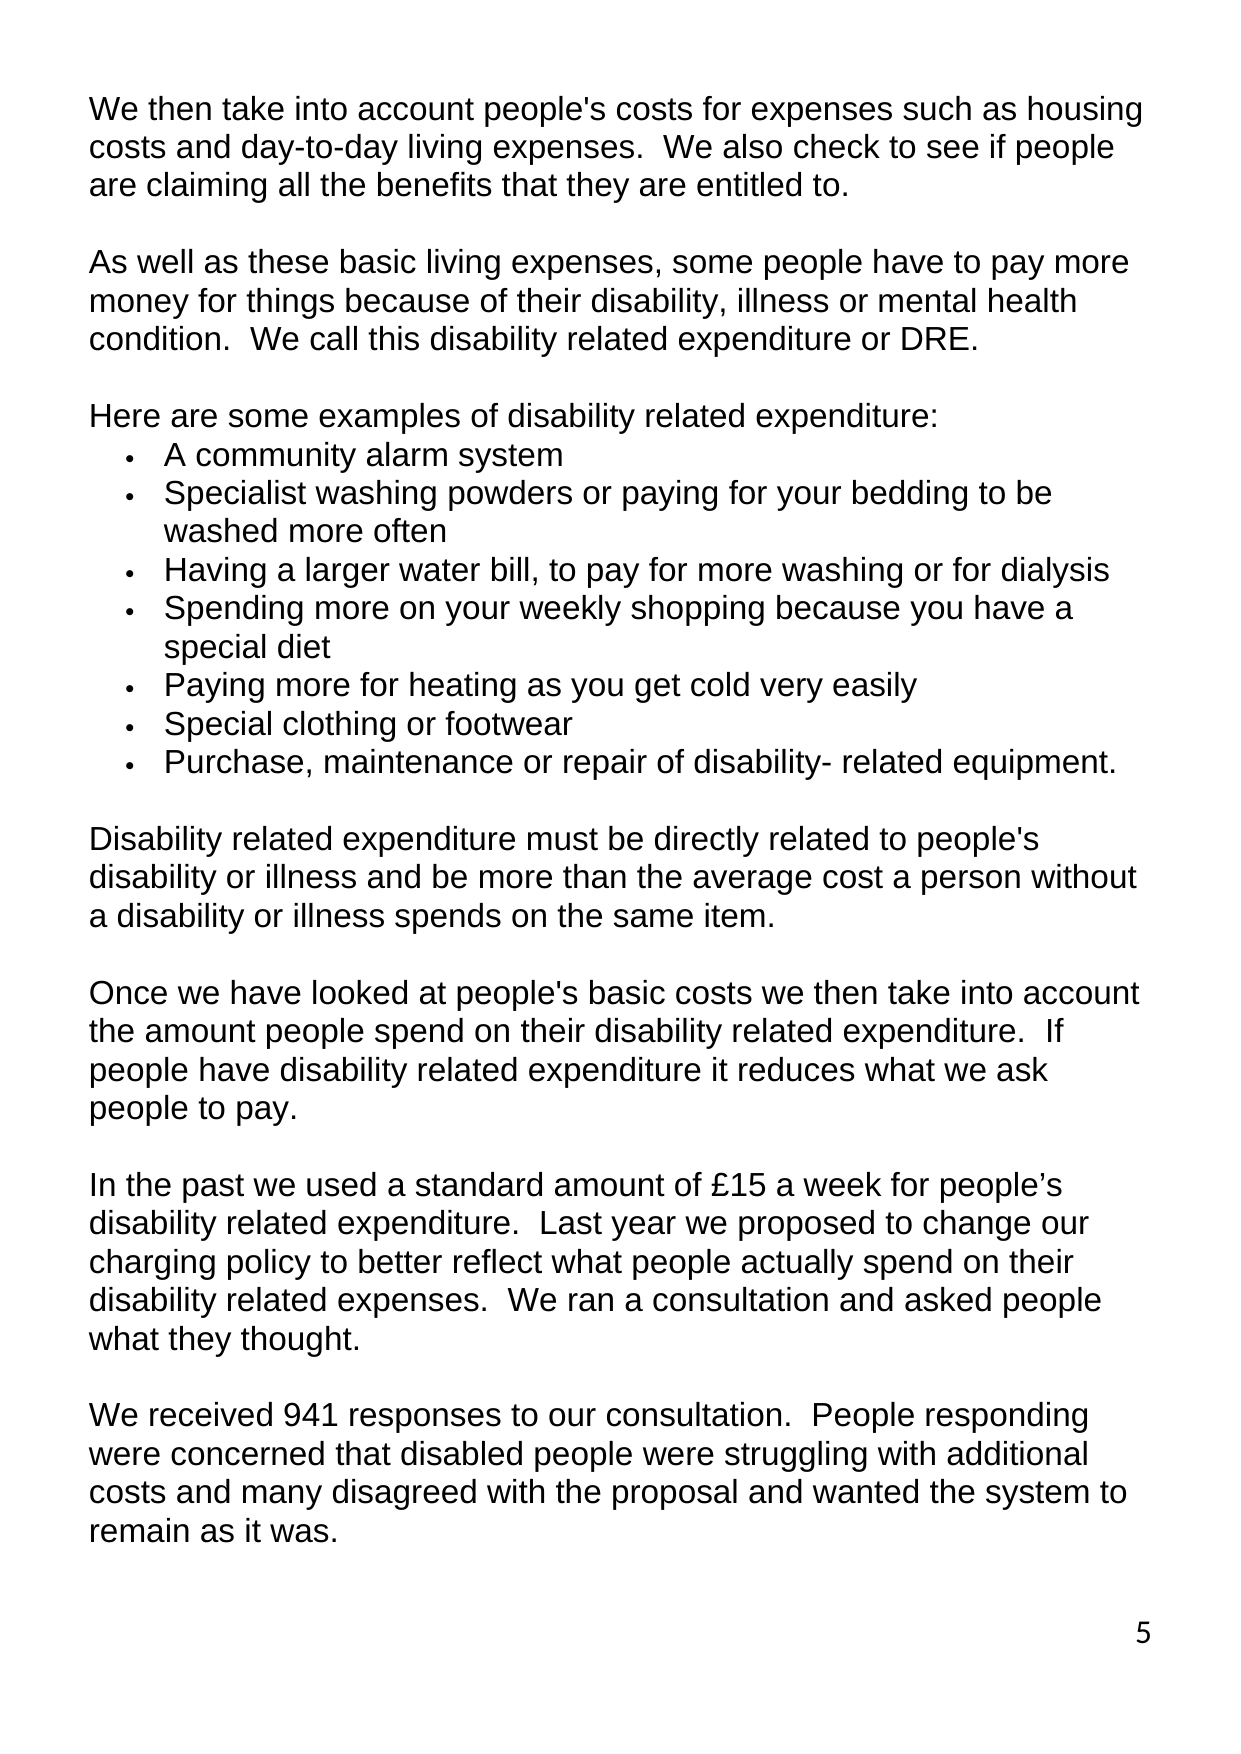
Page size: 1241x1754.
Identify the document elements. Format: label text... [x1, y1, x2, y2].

text In the past we used a standard amount of £15 a week for people’s disability related expenditure. Last year we proposed to change our charging policy to better reflect what people actually spend on their disability related expenses. We ran a consultation and asked people what they thought. [89, 1165, 1152, 1357]
text We then take into account people's costs for expenses such as housing costs and day-to-day living expenses. We also check to see if people are claiming all the benefits that they are entitled to. [89, 89, 1152, 204]
text Here are some examples of disability related expenditure: [89, 396, 1152, 434]
text We received 941 responses to our consultation. People responding were concerned that disabled people were struggling with additional costs and many disagreed with the proposal and wanted the system to remain as it was. [89, 1396, 1152, 1549]
text As well as these basic living expenses, some people have to pay more money for things because of their disability, illness or mental health condition. We call this disability related expenditure or DRE. [89, 242, 1152, 358]
list A community alarm system [126, 434, 1152, 473]
text Once we have looked at people's basic costs we then take into account the amount people spend on their disability related expenditure. If people have disability related expenditure it reduces what we ask people to pay. [89, 973, 1152, 1126]
list Spending more on your weekly shopping because you have a special diet [126, 588, 1152, 665]
list Purchase, maintenance or repair of disability- related equipment. [126, 742, 1152, 781]
list Special clothing or footwear [126, 704, 1152, 742]
list Specialist washing powders or paying for your bedding to be washed more often [126, 473, 1152, 550]
list Having a larger water bill, to pay for more washing or for dialysis [126, 550, 1152, 588]
text Disability related expenditure must be directly related to people's disability or illness and be more than the average cost a person without a disability or illness spends on the same item. [89, 819, 1152, 934]
list Paying more for heating as you get cold very easily [126, 665, 1152, 704]
